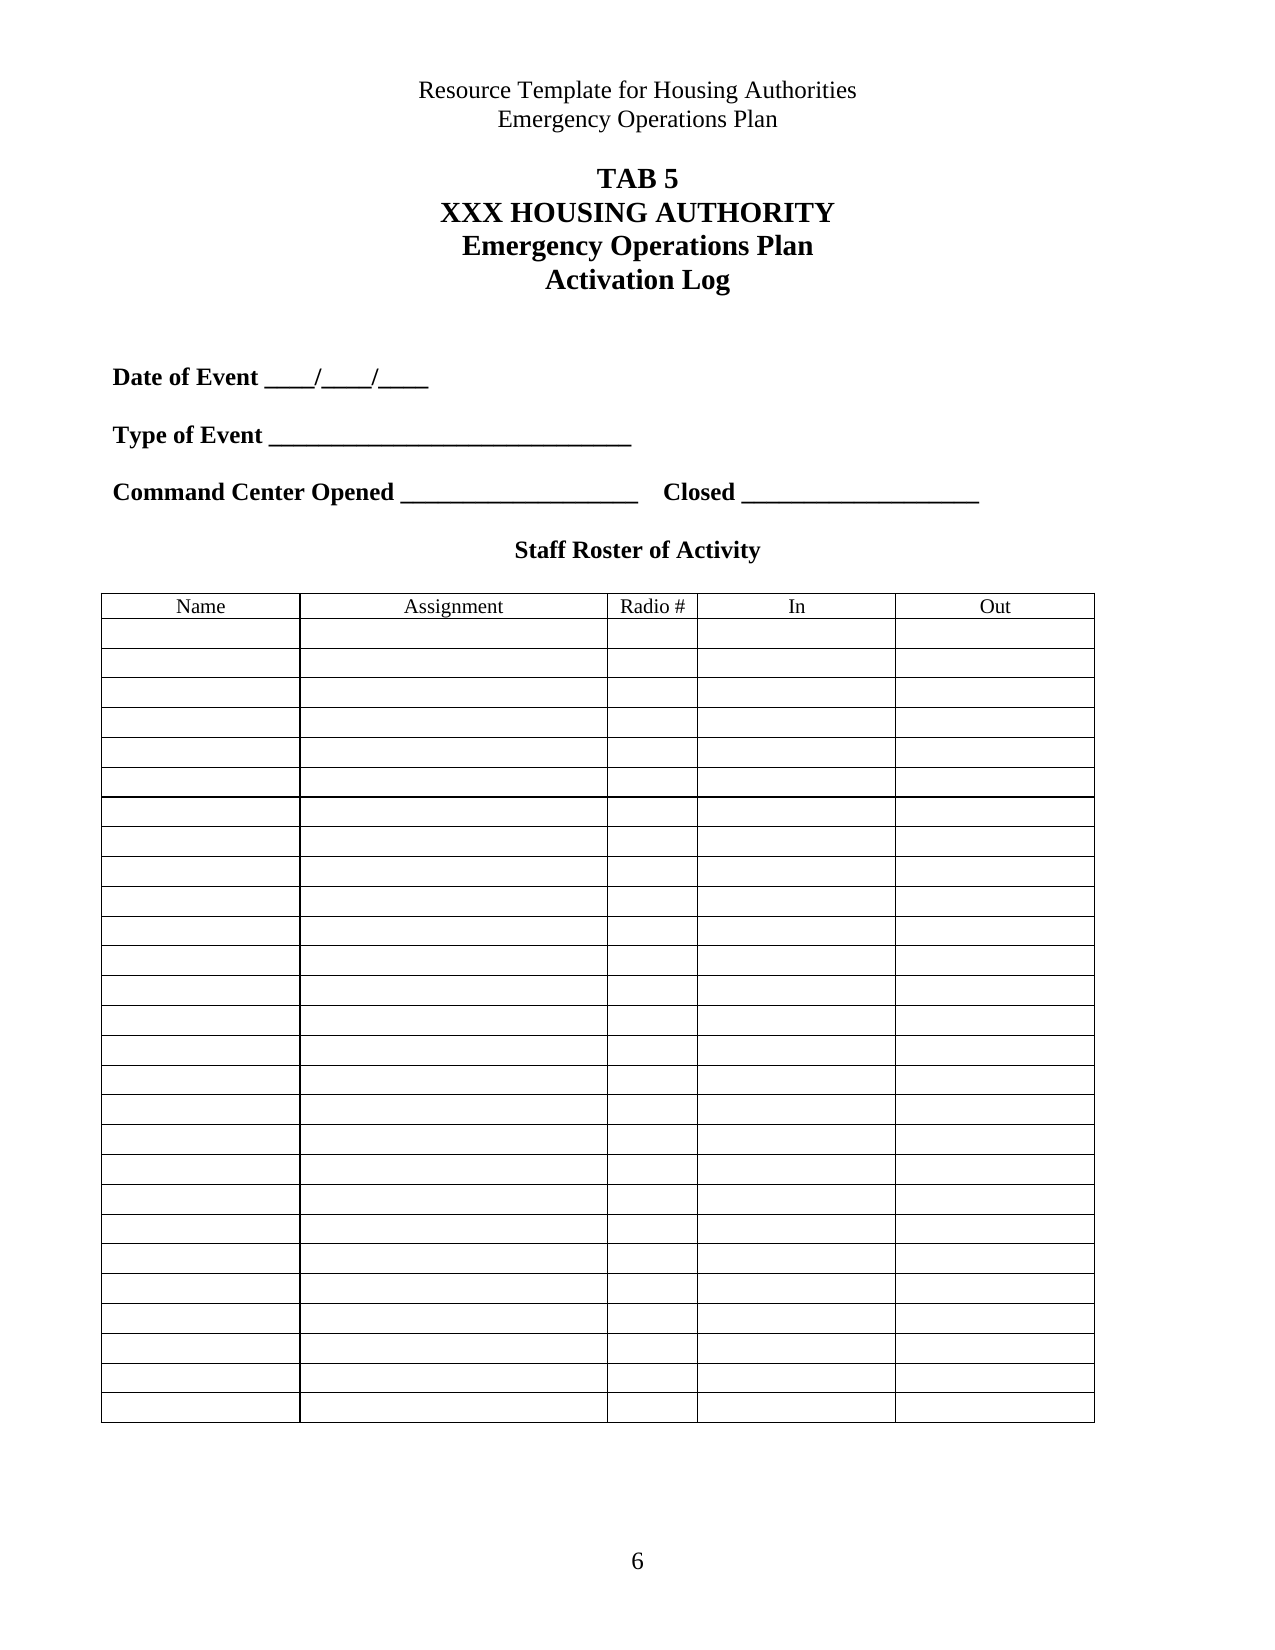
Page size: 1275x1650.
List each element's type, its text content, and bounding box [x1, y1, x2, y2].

table_cell [698, 1215, 895, 1243]
table_cell [608, 768, 697, 796]
table_cell [896, 798, 1094, 826]
table_cell [102, 798, 299, 826]
table_cell [896, 768, 1094, 796]
table_cell [102, 768, 299, 796]
table_header Radio # [608, 594, 697, 618]
table_cell [698, 827, 895, 856]
table_cell [608, 1274, 697, 1303]
table_cell [102, 917, 299, 945]
table_cell [608, 946, 697, 975]
table_cell [102, 1244, 299, 1273]
table_cell [896, 827, 1094, 856]
table_cell [896, 917, 1094, 945]
table_cell [102, 678, 299, 707]
table_cell [102, 946, 299, 975]
table_cell [896, 1393, 1094, 1422]
table_cell [301, 1185, 607, 1213]
table_cell [301, 1066, 607, 1094]
table_cell [102, 1215, 299, 1243]
table_cell [698, 798, 895, 826]
table_cell [698, 946, 895, 975]
table_cell [301, 827, 607, 856]
table_cell [698, 1006, 895, 1035]
table_cell [301, 768, 607, 796]
table_header Out [896, 594, 1094, 618]
table_cell [896, 946, 1094, 975]
table_cell [102, 1364, 299, 1392]
table_cell [608, 1244, 697, 1273]
text Date of Event ____/____/____ [112, 362, 1162, 391]
text Staff Roster of Activity [112, 535, 1162, 564]
table_header Assignment [301, 594, 607, 618]
table_cell [698, 1304, 895, 1333]
table_cell [301, 798, 607, 826]
table_cell [608, 678, 697, 707]
table_cell [608, 827, 697, 856]
table_cell [896, 1036, 1094, 1064]
table_cell [698, 917, 895, 945]
table_cell [301, 1036, 607, 1064]
table_cell [301, 1006, 607, 1035]
table_cell [608, 1364, 697, 1392]
table_cell [896, 1274, 1094, 1303]
table_cell [301, 1125, 607, 1154]
table_cell [896, 1364, 1094, 1392]
table_cell [608, 1155, 697, 1184]
table_cell [896, 619, 1094, 647]
text Activation Log [112, 262, 1162, 295]
table_cell [608, 1036, 697, 1064]
table_cell [698, 1364, 895, 1392]
table_cell [698, 1244, 895, 1273]
table_cell [301, 678, 607, 707]
table_cell [102, 1274, 299, 1303]
table_cell [896, 976, 1094, 1005]
text TAB 5 [112, 161, 1162, 195]
table_cell [698, 1393, 895, 1422]
table_cell [896, 1125, 1094, 1154]
table_cell [608, 976, 697, 1005]
table_cell [102, 1125, 299, 1154]
table_cell [698, 1066, 895, 1094]
table_cell [102, 649, 299, 677]
table_cell [608, 1334, 697, 1362]
table_cell [608, 738, 697, 767]
table_cell [102, 738, 299, 767]
table_cell [896, 857, 1094, 886]
table_cell [102, 1304, 299, 1333]
table_cell [608, 1304, 697, 1333]
table_cell [301, 917, 607, 945]
table_cell [301, 1334, 607, 1362]
text Type of Event _____________________________ [112, 420, 1162, 449]
table_cell [608, 649, 697, 677]
table_cell [301, 738, 607, 767]
table_cell [102, 1185, 299, 1213]
table_cell [896, 649, 1094, 677]
table_cell [896, 1155, 1094, 1184]
table_cell [698, 738, 895, 767]
table_cell [608, 1185, 697, 1213]
table_cell [301, 887, 607, 916]
table_cell [698, 619, 895, 647]
text Emergency Operations Plan [112, 228, 1162, 262]
table_cell [608, 798, 697, 826]
table_cell [102, 1036, 299, 1064]
table_cell [102, 1066, 299, 1094]
table_cell [608, 1006, 697, 1035]
text Command Center Opened ___________________ Closed ___________________ [112, 477, 1162, 506]
table_cell [608, 619, 697, 647]
table_cell [301, 1393, 607, 1422]
table_cell [698, 1155, 895, 1184]
table_cell [698, 708, 895, 737]
table_cell [102, 1006, 299, 1035]
table_cell [608, 1215, 697, 1243]
table_header Name [102, 594, 299, 618]
table_cell [608, 917, 697, 945]
table_cell [102, 827, 299, 856]
text XXX HOUSING AUTHORITY [112, 195, 1162, 228]
table_cell [698, 887, 895, 916]
table_cell [896, 887, 1094, 916]
table_cell [301, 619, 607, 647]
table_cell [102, 857, 299, 886]
table_cell [698, 768, 895, 796]
table_cell [896, 1185, 1094, 1213]
table_cell [698, 678, 895, 707]
table_cell [698, 857, 895, 886]
table_cell [608, 1393, 697, 1422]
table_cell [301, 649, 607, 677]
table_cell [896, 1095, 1094, 1124]
table_cell [698, 1274, 895, 1303]
table_cell [301, 1215, 607, 1243]
table_header In [698, 594, 895, 618]
table_cell [896, 1334, 1094, 1362]
table_cell [896, 1066, 1094, 1094]
table_cell [301, 1304, 607, 1333]
table_cell [896, 1006, 1094, 1035]
table_cell [608, 1095, 697, 1124]
table_cell [301, 1095, 607, 1124]
table_cell [301, 946, 607, 975]
table_cell [102, 619, 299, 647]
table_cell [301, 1155, 607, 1184]
table_cell [698, 1334, 895, 1362]
table_cell [608, 1125, 697, 1154]
table_cell [896, 1304, 1094, 1333]
table_cell [698, 1095, 895, 1124]
table_cell [698, 649, 895, 677]
table_cell [608, 887, 697, 916]
table_cell [698, 976, 895, 1005]
table_cell [301, 976, 607, 1005]
table_cell [301, 1274, 607, 1303]
table_cell [896, 708, 1094, 737]
table_cell [102, 1393, 299, 1422]
table_cell [102, 708, 299, 737]
table_cell [698, 1036, 895, 1064]
table_cell [698, 1125, 895, 1154]
table_cell [102, 1334, 299, 1362]
table_cell [608, 857, 697, 886]
table_cell [608, 708, 697, 737]
table_cell [301, 1244, 607, 1273]
table_cell [896, 678, 1094, 707]
table_cell [896, 1244, 1094, 1273]
table_cell [896, 738, 1094, 767]
table_cell [301, 708, 607, 737]
table_cell [698, 1185, 895, 1213]
table_cell [102, 887, 299, 916]
table_cell [301, 857, 607, 886]
table_cell [301, 1364, 607, 1392]
table_cell [896, 1215, 1094, 1243]
table_cell [102, 1095, 299, 1124]
table_cell [102, 976, 299, 1005]
table_cell [102, 1155, 299, 1184]
table_cell [608, 1066, 697, 1094]
